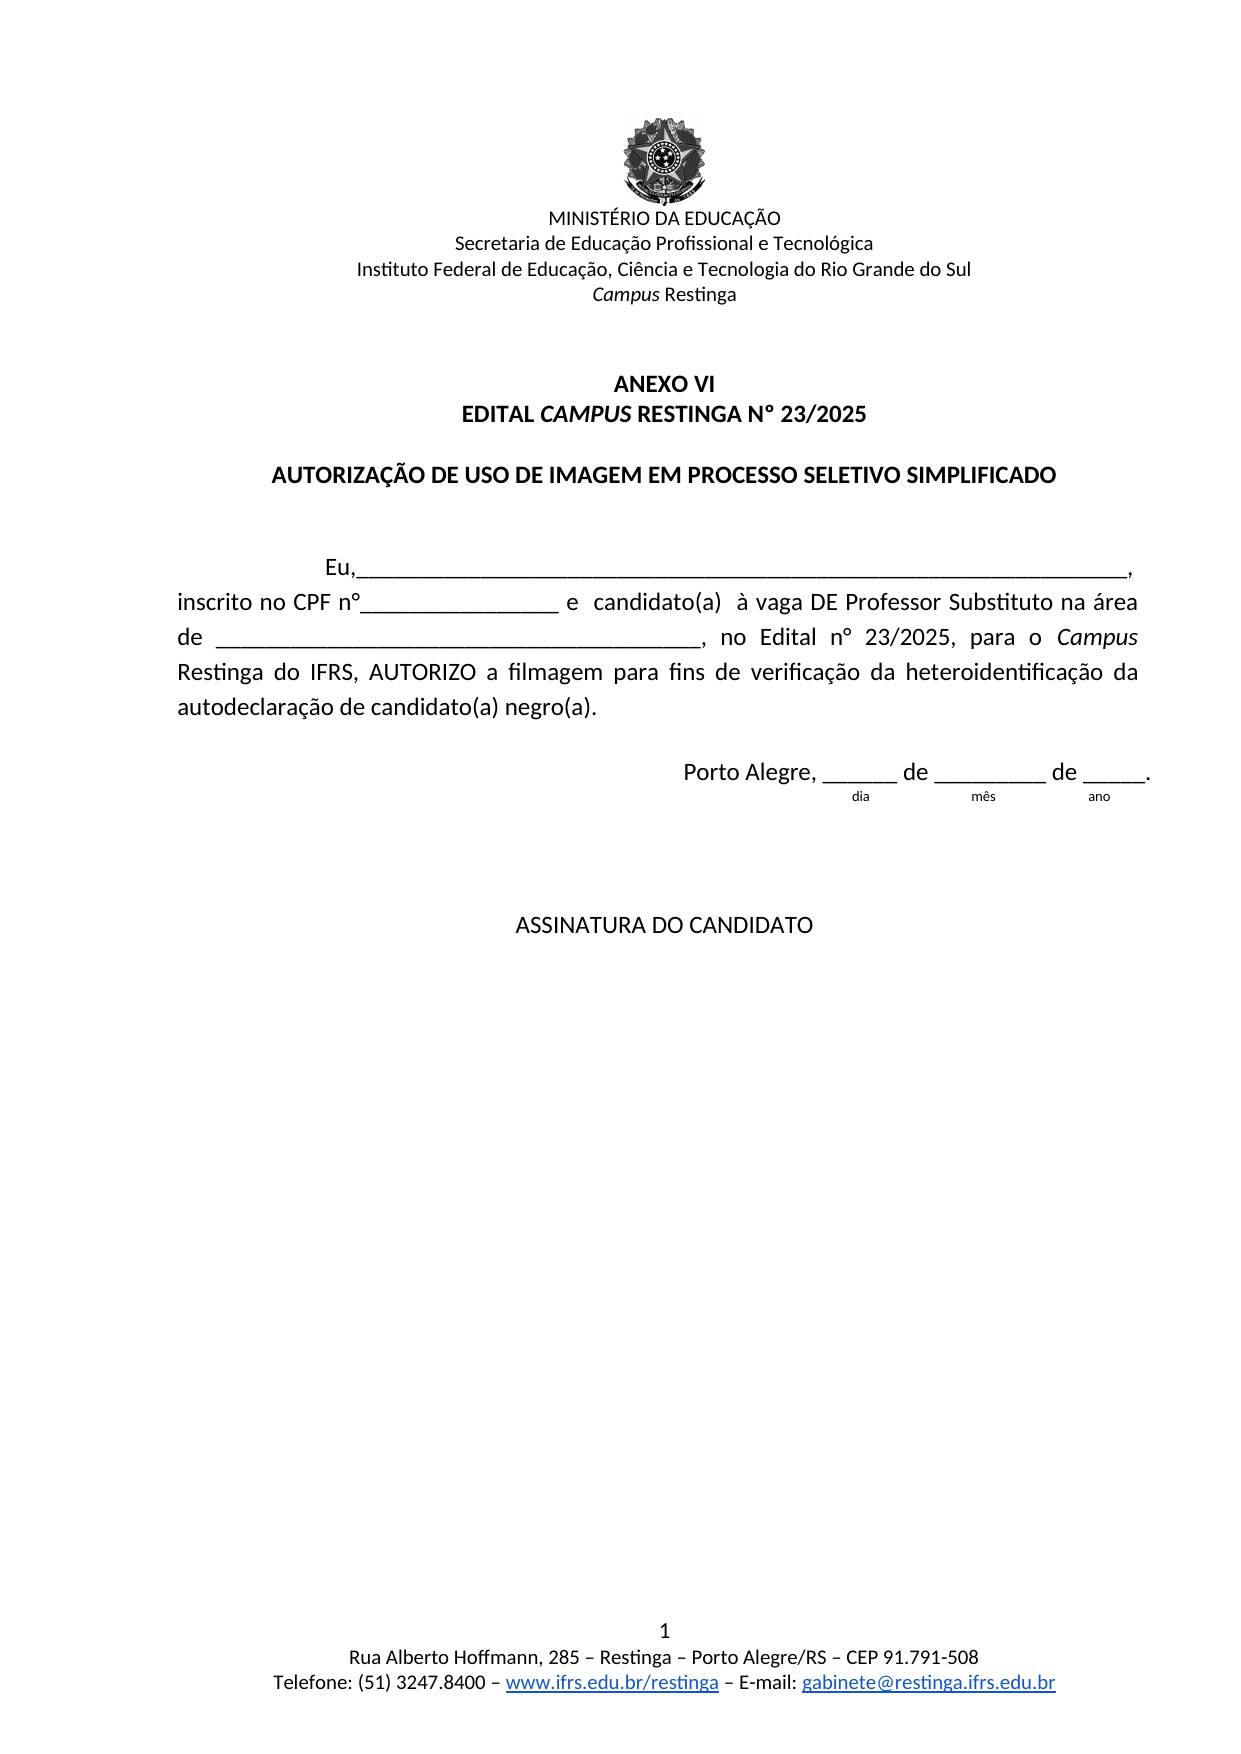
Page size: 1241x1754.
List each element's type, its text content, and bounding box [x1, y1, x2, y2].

text Porto Alegre, ______ de _________ de _____. [177, 757, 1152, 787]
text ASSINATURA DO CANDIDATO [177, 909, 1152, 940]
picture [623, 118, 706, 206]
text dia mês ano [177, 787, 1152, 818]
text ANEXO VI [177, 368, 1152, 398]
text Eu,______________________________________________________________, inscrito no CPF n°________________ e candidato(a) à vaga DE Professor Substituto na área de _______________________________________, no Edital n° 23/2025, para o Campus Restinga do IFRS, AUTORIZO a filmagem para fins de verificação da heteroidentificação da autodeclaração de candidato(a) negro(a). [177, 551, 1141, 722]
text EDITAL CAMPUS RESTINGA Nº 23/2025 [177, 398, 1152, 429]
title AUTORIZAÇÃO DE USO DE IMAGEM EM PROCESSO SELETIVO SIMPLIFICADO [177, 459, 1151, 490]
